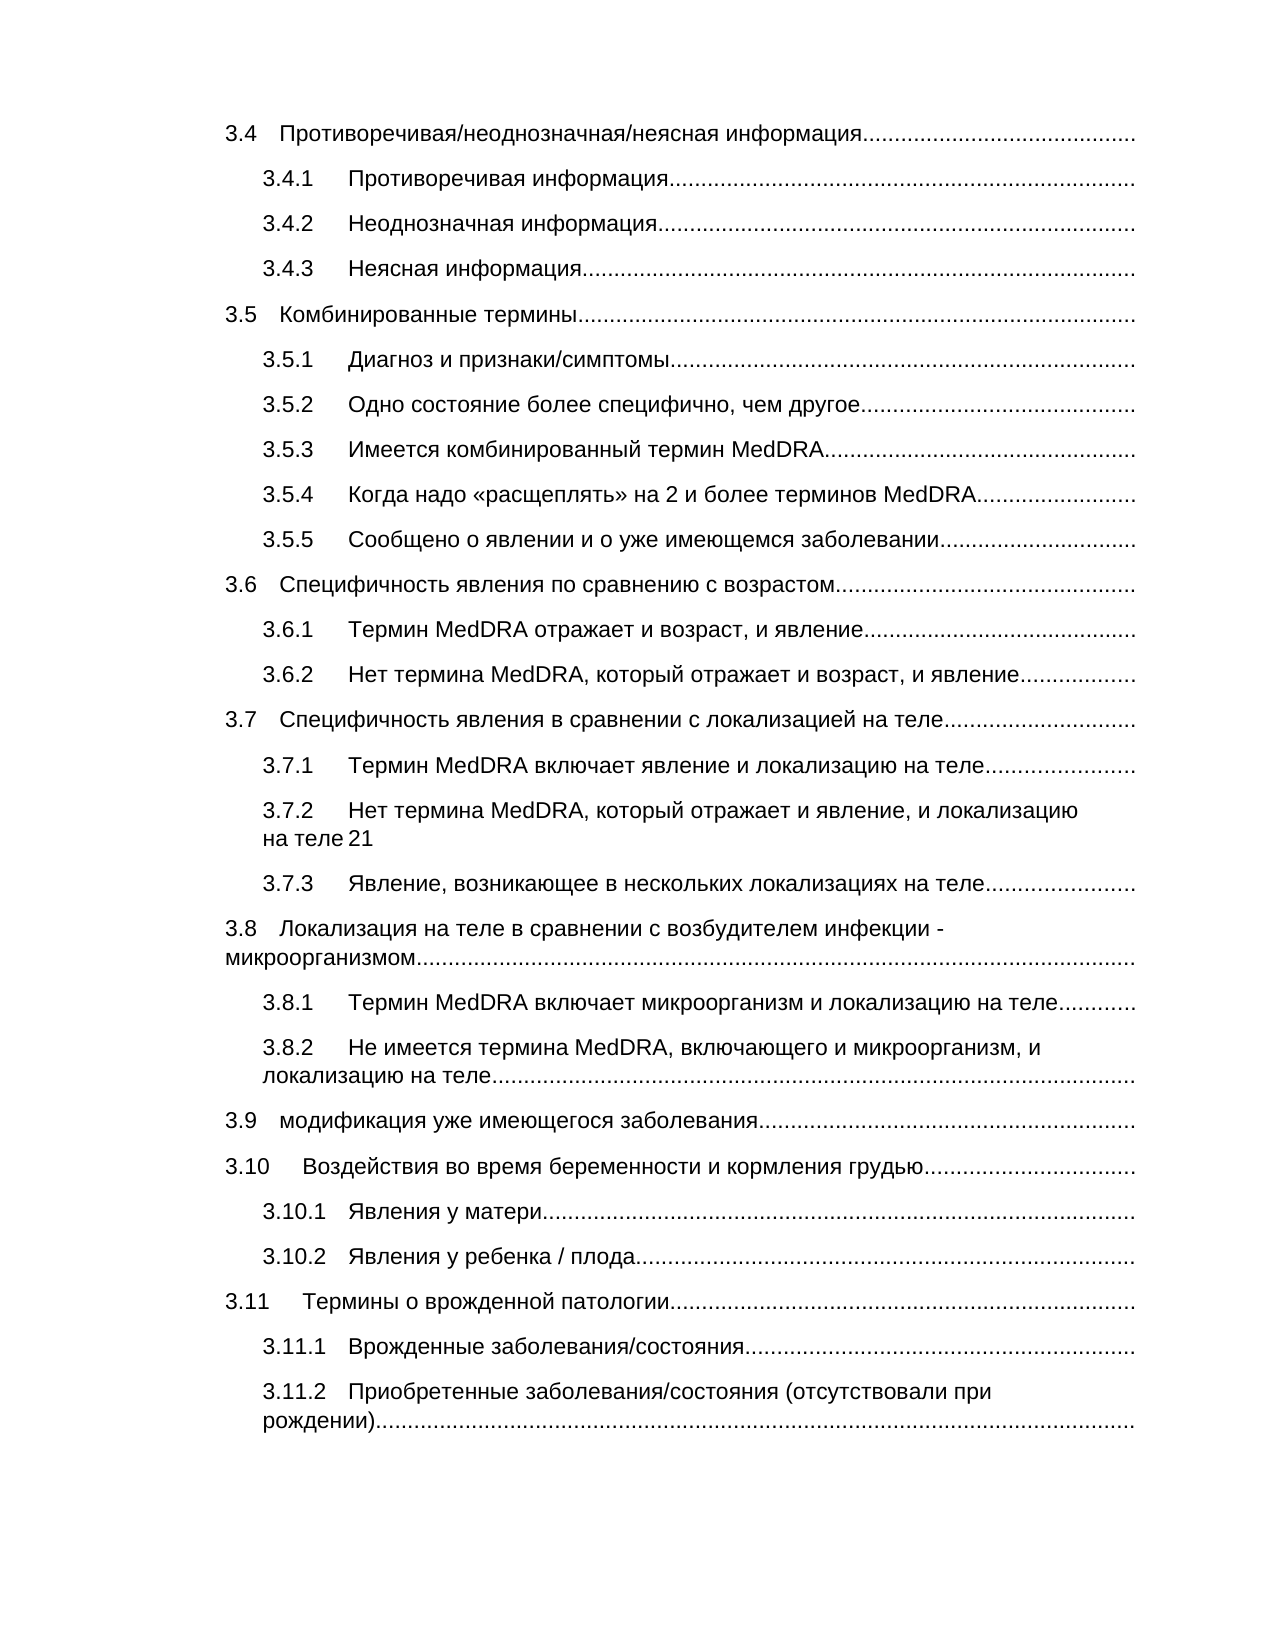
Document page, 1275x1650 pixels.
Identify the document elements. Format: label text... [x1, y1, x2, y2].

text 3.10 Воздействия во время беременности и кормления грудью 24 [225, 1153, 1106, 1179]
text 3.4 Противоречивая/неоднозначная/неясная информация 15 [225, 120, 1106, 146]
text 3.11.1 Врожденные заболевания/состояния 26 [262, 1333, 1106, 1359]
text 3.8 Локализация на теле в сравнении с возбудителем инфекции - микроорганизмом 22 [225, 915, 1106, 970]
text 3.6.2 Нет термина MedDRA, который отражает и возраст, и явление 20 [262, 661, 1106, 688]
text 3.4.2 Неоднозначная информация 16 [262, 210, 1106, 237]
text 3.10.1 Явления у матери 24 [262, 1198, 1106, 1224]
text 3.11.2 Приобретенные заболевания/состояния (отсутствовали при рождении) 26 [262, 1378, 1106, 1433]
text 3.5 Комбинированные термины 17 [225, 301, 1106, 327]
text 3.4.3 Неясная информация 16 [262, 255, 1106, 282]
text 3.5.4 Когда надо «расщеплять» на 2 и более терминов MedDRA 18 [262, 481, 1106, 507]
text 3.7.2 Нет термина MedDRA, который отражает и явление, и локализацию на теле 21 [262, 797, 1106, 851]
text 3.5.5 Сообщено о явлении и о уже имеющемся заболевании 19 [262, 526, 1106, 552]
text 3.11 Термины о врожденной патологии 26 [225, 1288, 1106, 1314]
text 3.6 Специфичность явления по сравнению с возрастом 20 [225, 571, 1106, 597]
text 3.10.2 Явления у ребенка / плода 25 [262, 1243, 1106, 1269]
text 3.8.1 Термин MedDRA включает микроорганизм и локализацию на теле 22 [262, 989, 1106, 1015]
text 3.5.2 Одно состояние более специфично, чем другое 18 [262, 391, 1106, 417]
text 3.4.1 Противоречивая информация 16 [262, 165, 1106, 192]
text 3.7.1 Термин MedDRA включает явление и локализацию на теле 21 [262, 752, 1106, 778]
text 3.5.1 Диагноз и признаки/симптомы 17 [262, 346, 1106, 372]
text 3.8.2 Не имеется термина MedDRA, включающего и микроорганизм, и локализацию на теле. 22 [262, 1034, 1106, 1089]
text 3.7.3 Явление, возникающее в нескольких локализациях на теле 22 [262, 870, 1106, 897]
text 3.5.3 Имеется комбинированный термин MedDRA 18 [262, 436, 1106, 462]
text 3.9 модификация уже имеющегося заболевания 23 [225, 1107, 1106, 1134]
text 3.6.1 Термин MedDRA отражает и возраст, и явление 20 [262, 616, 1106, 643]
text 3.7 Специфичность явления в сравнении с локализацией на теле 21 [225, 706, 1106, 733]
